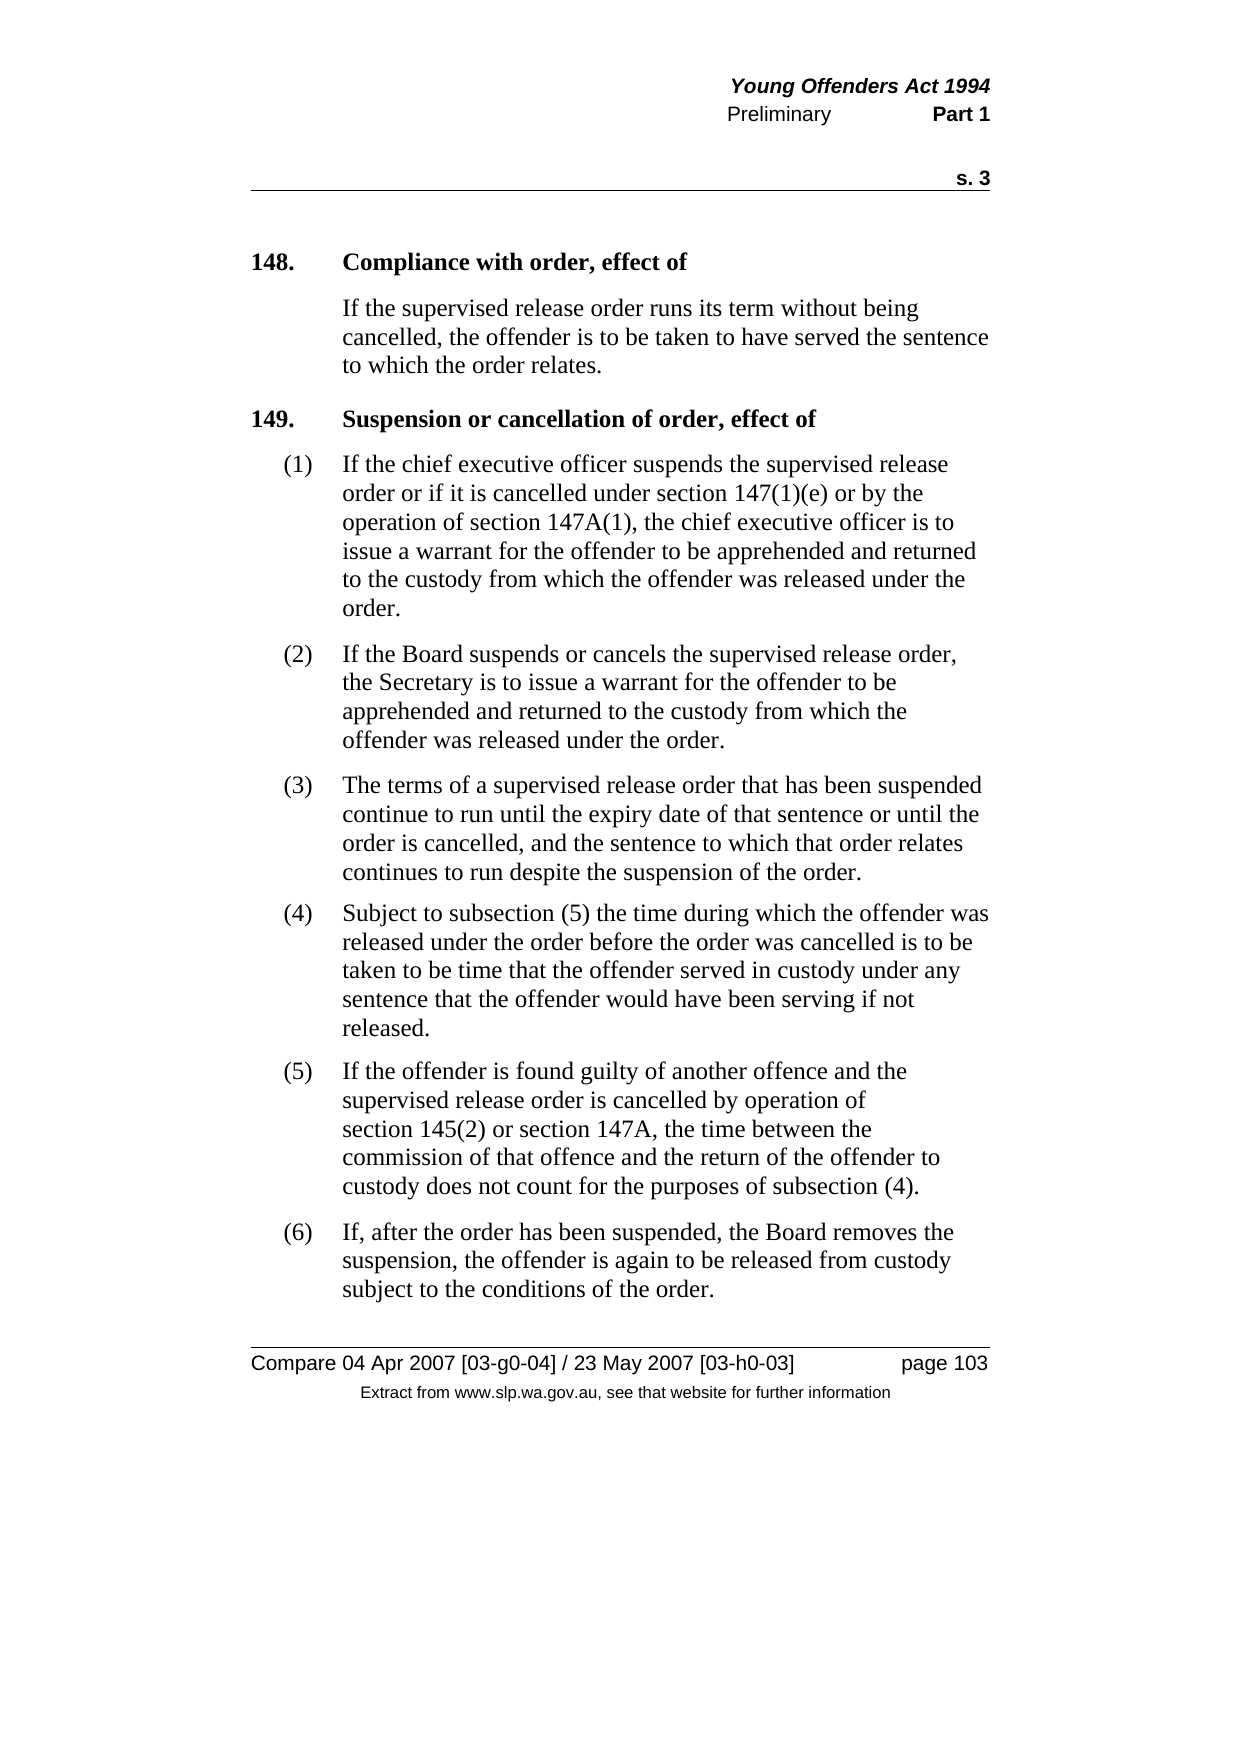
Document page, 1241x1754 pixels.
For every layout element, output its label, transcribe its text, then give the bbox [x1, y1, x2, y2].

text (6) If, after the order has been suspended, the Board removes the suspension, the offender is again to be released from custody subject to the conditions of the order. [251, 1217, 990, 1303]
text (3) The terms of a supervised release order that has been suspended continue to run until the expiry date of that sentence or until the order is cancelled, and the sentence to which that order relates continues to run despite the suspension of the order. [251, 770, 990, 885]
text (2) If the Board suspends or cancels the supervised release order, the Secretary is to issue a warrant for the offender to be apprehended and returned to the custody from which the offender was released under the order. [251, 639, 990, 754]
text (5) If the offender is found guilty of another offence and the supervised release order is cancelled by operation of section 145(2) or section 147A, the time between the commission of that offence and the return of the offender to custody does not count for the purposes of subsection (4). [251, 1056, 990, 1200]
text (1) If the chief executive officer suspends the supervised release order or if it is cancelled under section 147(1)(e) or by the operation of section 147A(1), the chief executive officer is to issue a warrant for the offender to be apprehended and returned to the custody from which the offender was released under the order. [251, 449, 990, 622]
text (4) Subject to subsection (5) the time during which the offender was released under the order before the order was cancelled is to be taken to be time that the offender served in custody under any sentence that the offender would have been serving if not released. [251, 898, 990, 1042]
text If the supervised release order runs its term without being cancelled, the offender is to be taken to have served the sentence to which the order relates. [251, 293, 990, 379]
subtitle 149. Suspension or cancellation of order, effect of [251, 404, 990, 433]
subtitle 148. Compliance with order, effect of [251, 247, 990, 276]
